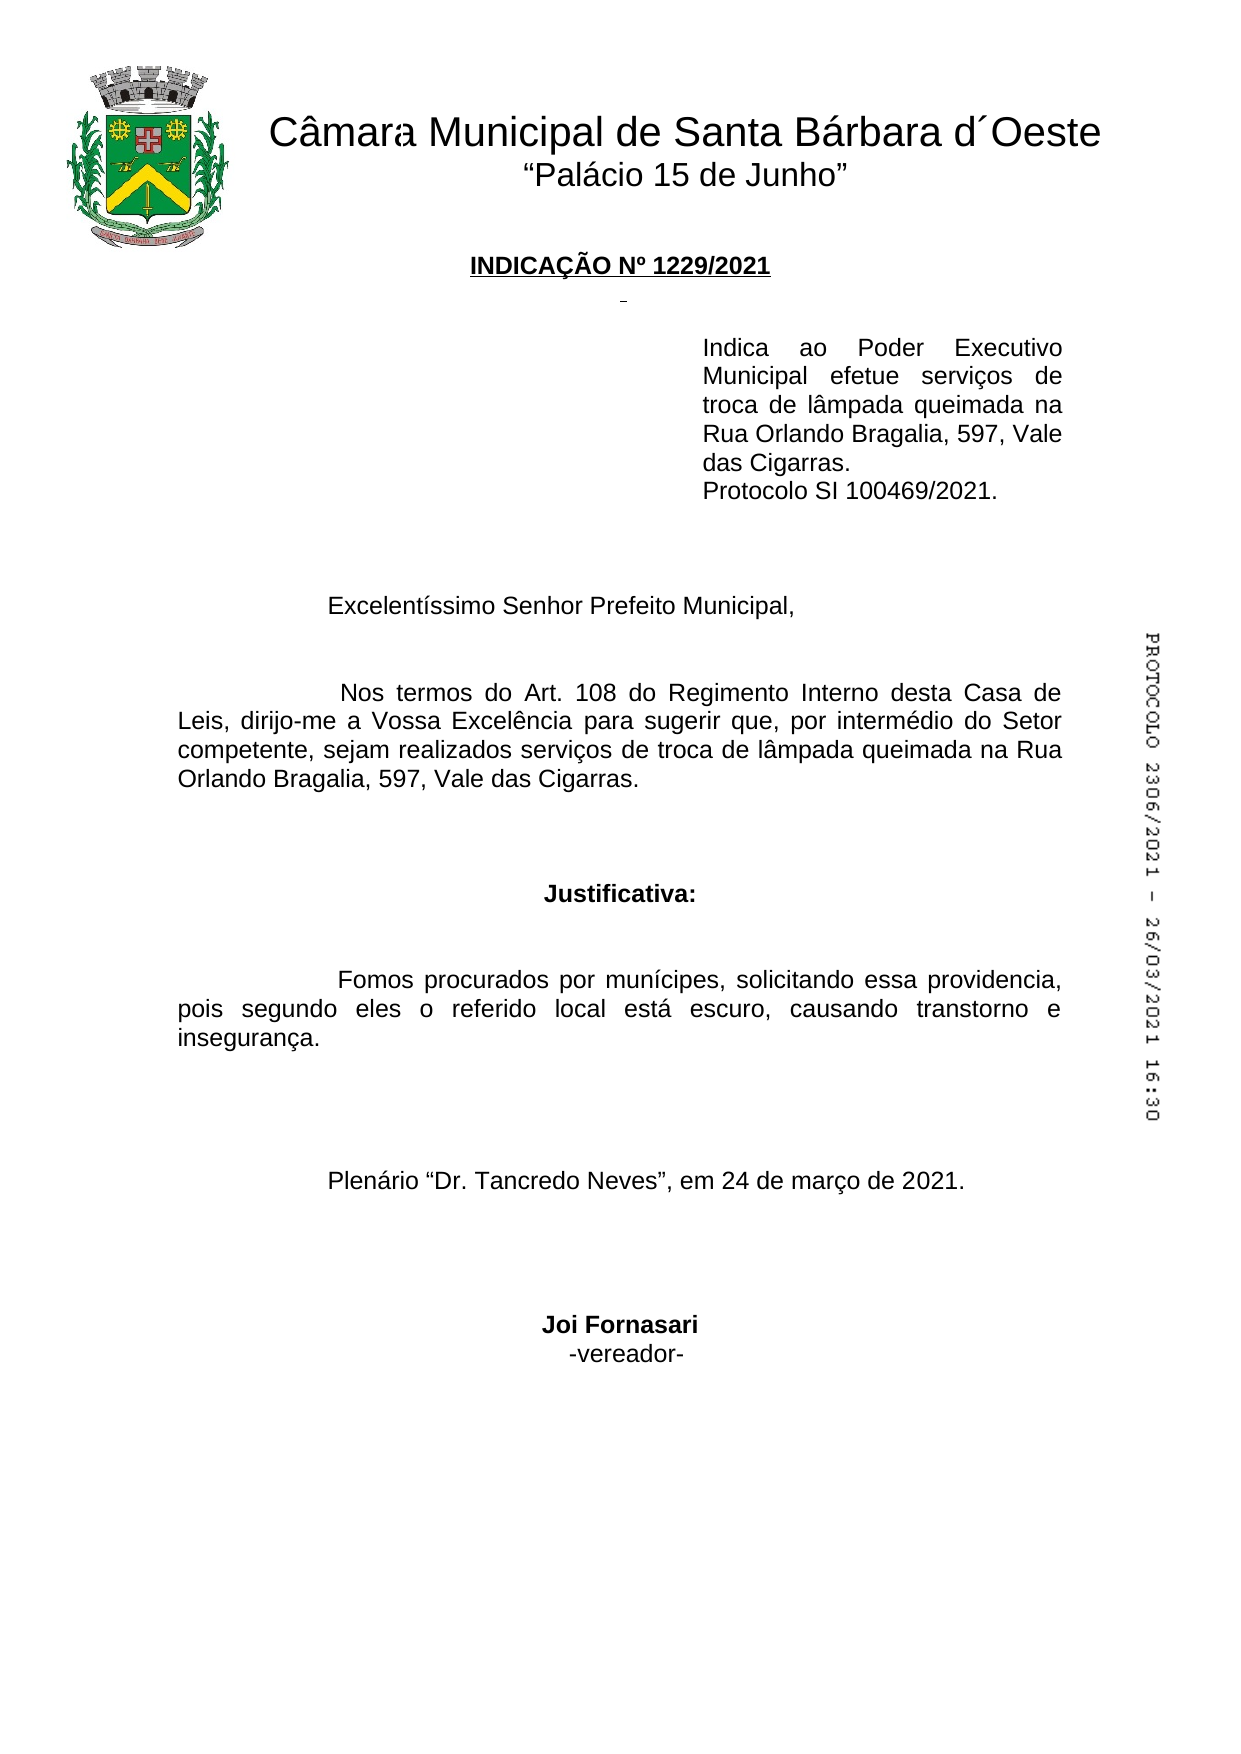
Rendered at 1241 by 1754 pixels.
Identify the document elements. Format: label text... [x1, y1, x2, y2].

text -vereador- [177, 1339, 1063, 1368]
text Joi Fornasari [177, 1310, 1063, 1339]
text Excelentíssimo Senhor Prefeito Municipal, [177, 591, 1063, 620]
picture [66, 66, 236, 255]
picture [1120, 629, 1183, 1125]
text Protocolo SI 100469/2021. [702, 476, 1063, 505]
text Indica ao Poder Executivo Municipal efetue serviços de troca de lâmpada queimada na Rua Orlando Bragalia, 597, Vale das Cigarras. [702, 333, 1063, 476]
text Fomos procurados por munícipes, solicitando essa providencia, pois segundo eles o referido local está escuro, causando transtorno e insegurança. [177, 965, 1063, 1051]
title INDICAÇÃO Nº 1229/2021 [177, 251, 1063, 280]
text Justificativa: [177, 879, 1063, 908]
text Plenário “Dr. Tancredo Neves”, em 24 de março de 2021. [177, 1166, 1063, 1195]
text Nos termos do Art. 108 do Regimento Interno desta Casa de Leis, dirijo-me a Vossa Excelência para sugerir que, por intermédio do Setor competente, sejam realizados serviços de troca de lâmpada queimada na Rua Orlando Bragalia, 597, Vale das Cigarras. [177, 678, 1063, 793]
